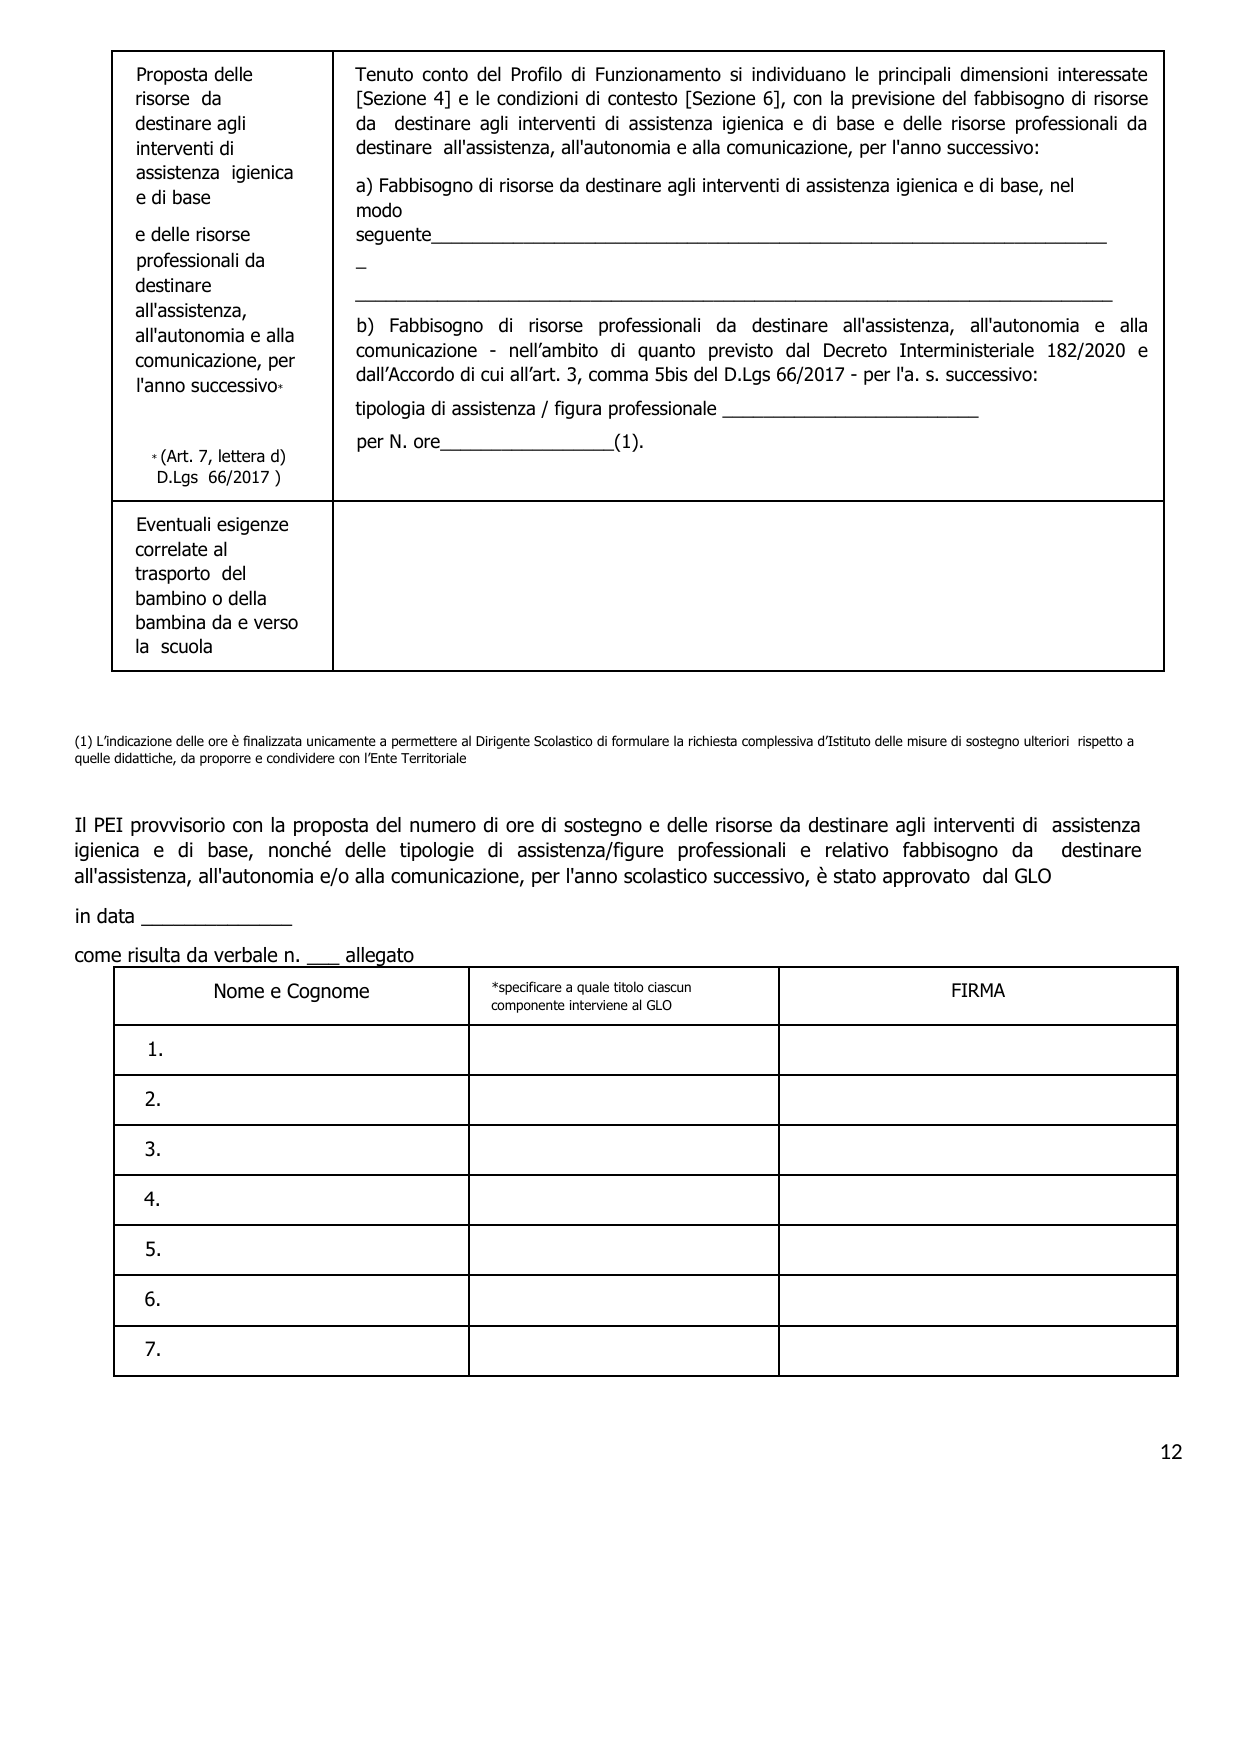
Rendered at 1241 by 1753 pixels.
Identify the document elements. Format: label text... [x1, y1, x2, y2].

table_cell [780, 1126, 1176, 1174]
table_header Tenuto conto del Profilo di Funzionamento si individuano le principali dimensioni interessate [Sezione 4] e le condizioni di contesto [Sezione 6], con la previsione del fabbisogno di risorse da destinare agli interventi di assistenza igienica e di base e delle risorse professionali da destinare all'assistenza, all'autonomia e alla comunicazione, per l'anno successivo: a) Fabbisogno di risorse da destinare agli interventi di assistenza igienica e di base, nel modo seguente___________________________________________________________________ __________________________________________________________________________ b) Fabbisogno di risorse professionali da destinare all'assistenza, all'autonomia e alla comunicazione - nell’ambito di quanto previsto dal Decreto Interministeriale 182/2020 e dall’Accordo di cui all’art. 3, comma 5bis del D.Lgs 66/2017 - per l'a. s. successivo: tipologia di assistenza / figura professionale _________________________ per N. ore_________________(1). [334, 52, 1163, 500]
table_cell [780, 1276, 1176, 1324]
table_cell Eventuali esigenze correlate al trasporto del bambino o della bambina da e verso la scuola [113, 502, 332, 670]
table_cell 3. [115, 1126, 468, 1174]
table_cell [780, 1176, 1176, 1224]
text Il PEI provvisorio con la proposta del numero di ore di sostegno e delle risorse da destinare agli interventi di assistenza igienica e di base, nonché delle tipologie di assistenza/figure professionali e relativo fabbisogno da destinare all'assistenza, all'autonomia e/o alla comunicazione, per l'anno scolastico successivo, è stato approvato dal GLO [74, 812, 1143, 888]
text come risulta da verbale n. ___ allegato [74, 942, 1187, 966]
table_cell [470, 1076, 778, 1124]
text in data ______________ [75, 903, 1187, 927]
table_cell [470, 1026, 778, 1074]
table_header FIRMA [780, 968, 1176, 1024]
table_cell [470, 1276, 778, 1324]
table_cell [780, 1026, 1176, 1074]
table_header Nome e Cognome [115, 968, 468, 1024]
table_cell [334, 502, 1163, 670]
table_cell 1. [115, 1026, 468, 1074]
table_cell [470, 1226, 778, 1274]
table_cell [470, 1176, 778, 1224]
table_header *specificare a quale titolo ciascun componente interviene al GLO [470, 968, 778, 1024]
text 12 [73, 1437, 1182, 1465]
table_cell [780, 1327, 1176, 1374]
table_cell [780, 1226, 1176, 1274]
table_cell 4. [115, 1176, 468, 1224]
table_cell [470, 1327, 778, 1374]
table_header Proposta delle risorse da destinare agli interventi di assistenza igienica e di base e delle risorse professionali da destinare all'assistenza, all'autonomia e alla comunicazione, per l'anno successivo* * (Art. 7, lettera d) D.Lgs 66/2017 ) [113, 52, 332, 500]
table_cell 7. [115, 1327, 468, 1374]
text (1) L’indicazione delle ore è finalizzata unicamente a permettere al Dirigente Scolastico di formulare la richiesta complessiva d’Istituto delle misure di sostegno ulteriori rispetto a quelle didattiche, da proporre e condividere con l’Ente Territoriale [74, 732, 1160, 766]
table_cell [470, 1126, 778, 1174]
table_cell [780, 1076, 1176, 1124]
table_cell 6. [115, 1276, 468, 1324]
table_cell 5. [115, 1226, 468, 1274]
table_cell 2. [115, 1076, 468, 1124]
